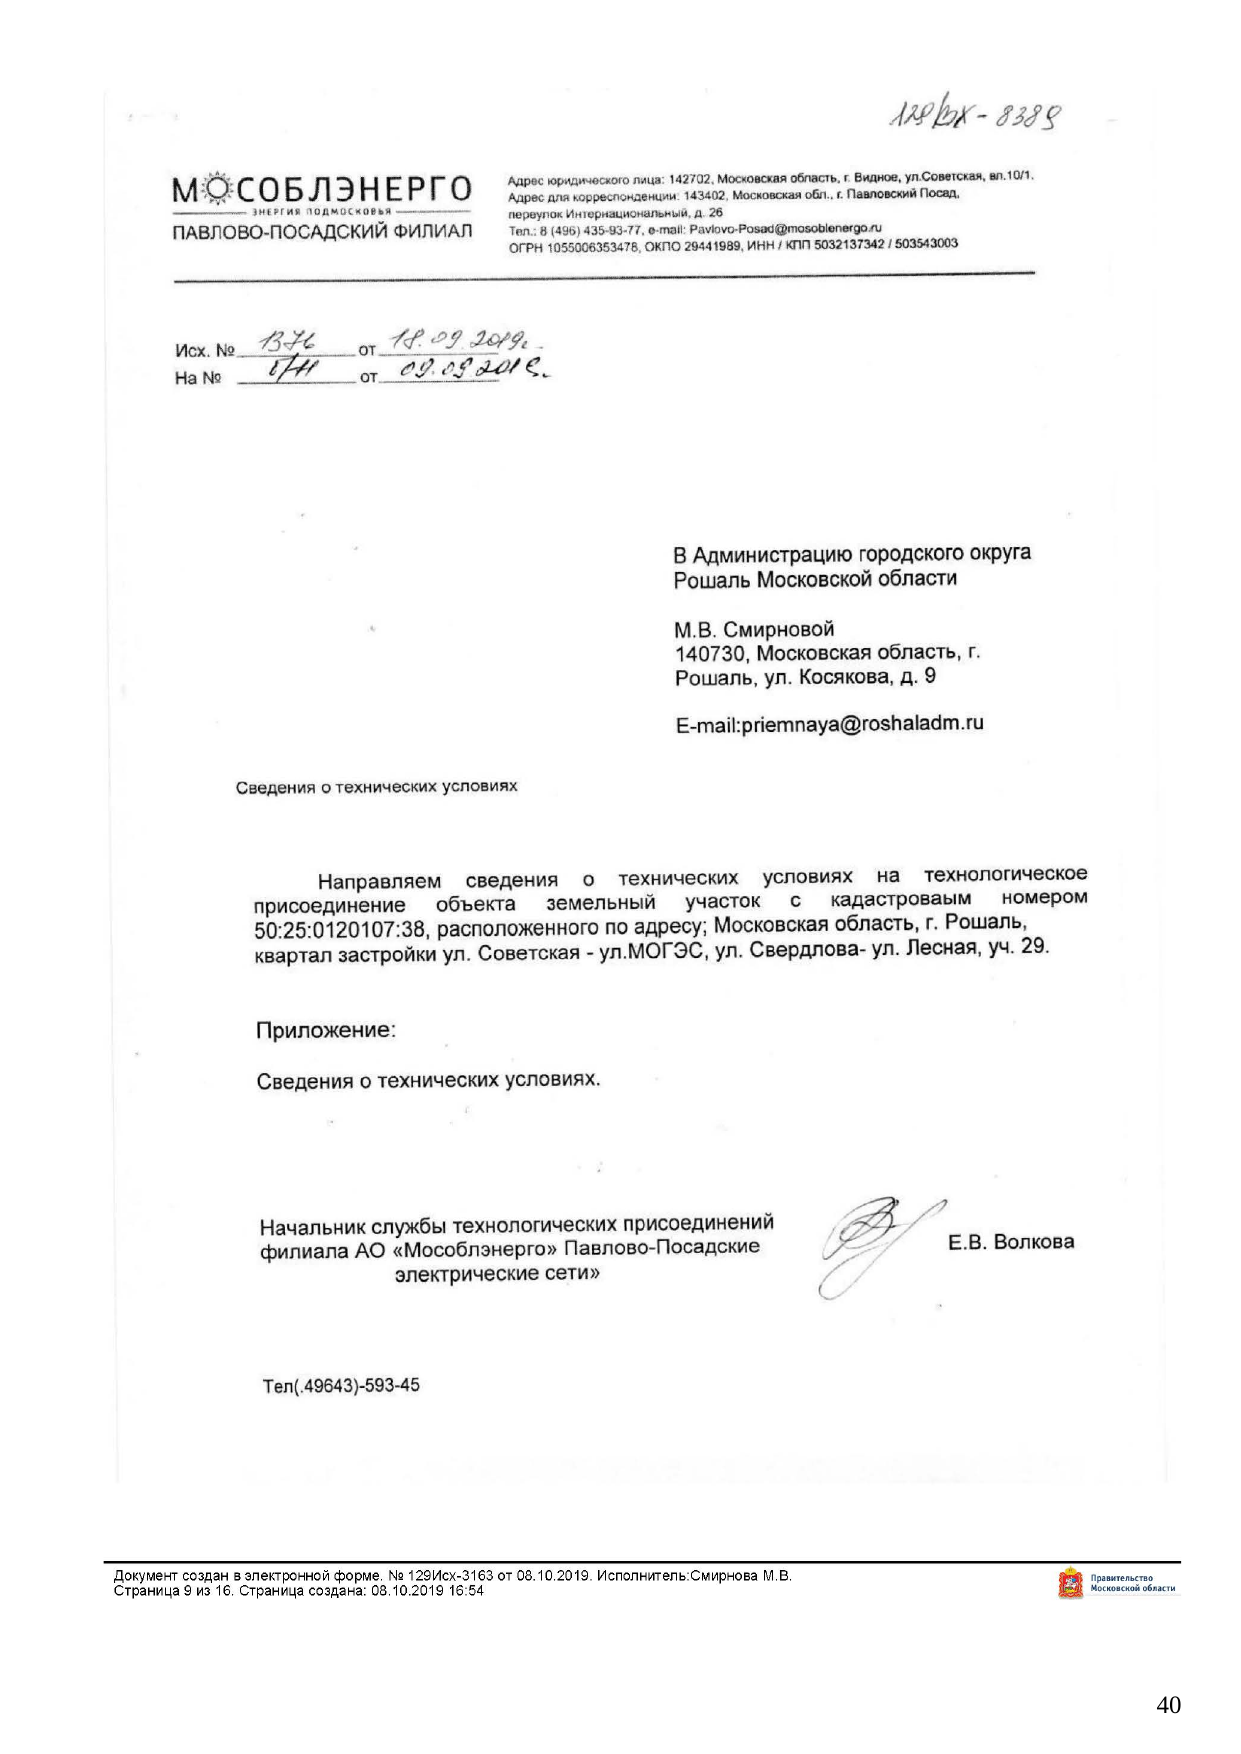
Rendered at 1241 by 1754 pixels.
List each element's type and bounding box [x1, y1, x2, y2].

picture [103, 88, 1182, 1613]
